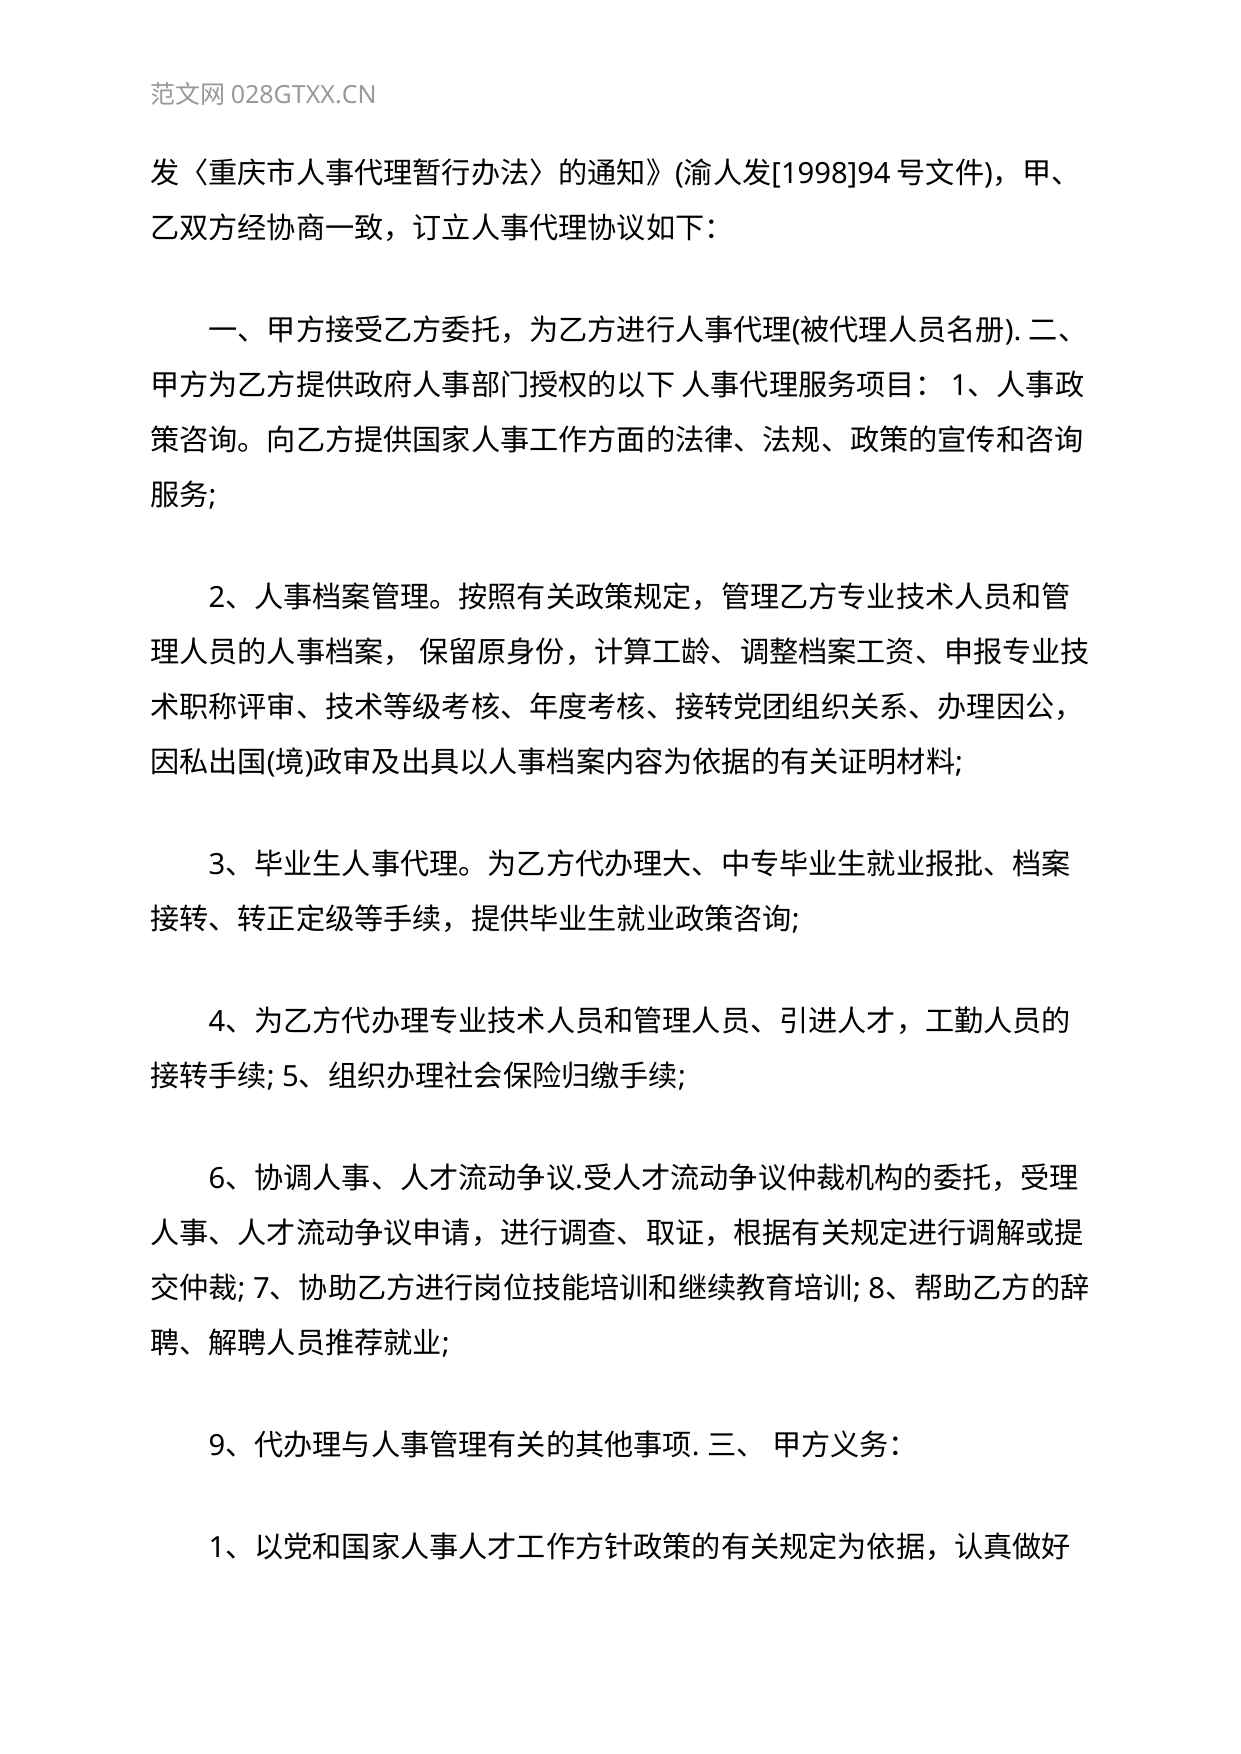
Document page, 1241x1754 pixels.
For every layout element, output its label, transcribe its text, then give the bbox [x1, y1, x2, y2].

text 一、甲方接受乙方委托，为乙方进行人事代理(被代理人员名册). 二、甲方为乙方提供政府人事部门授权的以下 人事代理服务项目： 1、人事政策咨询。向乙方提供国家人事工作方面的法律、法规、政策的宣传和咨询服务; [150, 307, 1090, 514]
text 9、代办理与人事管理有关的其他事项. 三、 甲方义务： [150, 1421, 1090, 1464]
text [150, 150, 1090, 247]
text 3、毕业生人事代理。为乙方代办理大、中专毕业生就业报批、档案接转、转正定级等手续，提供毕业生就业政策咨询; [150, 840, 1090, 938]
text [150, 1523, 1090, 1566]
text 6、协调人事、人才流动争议.受人才流动争议仲裁机构的委托，受理人事、人才流动争议申请，进行调查、取证，根据有关规定进行调解或提交仲裁; 7、协助乙方进行岗位技能培训和继续教育培训; 8、帮助乙方的辞聘、解聘人员推荐就业; [150, 1154, 1090, 1362]
text 4、为乙方代办理专业技术人员和管理人员、引进人才，工勤人员的接转手续; 5、组织办理社会保险归缴手续; [150, 997, 1090, 1095]
text 2、人事档案管理。按照有关政策规定，管理乙方专业技术人员和管理人员的人事档案， 保留原身份，计算工龄、调整档案工资、申报专业技术职称评审、技术等级考核、年度考核、接转党团组织关系、办理因公，因私出国(境)政审及出具以人事档案内容为依据的有关证明材料; [150, 574, 1090, 781]
